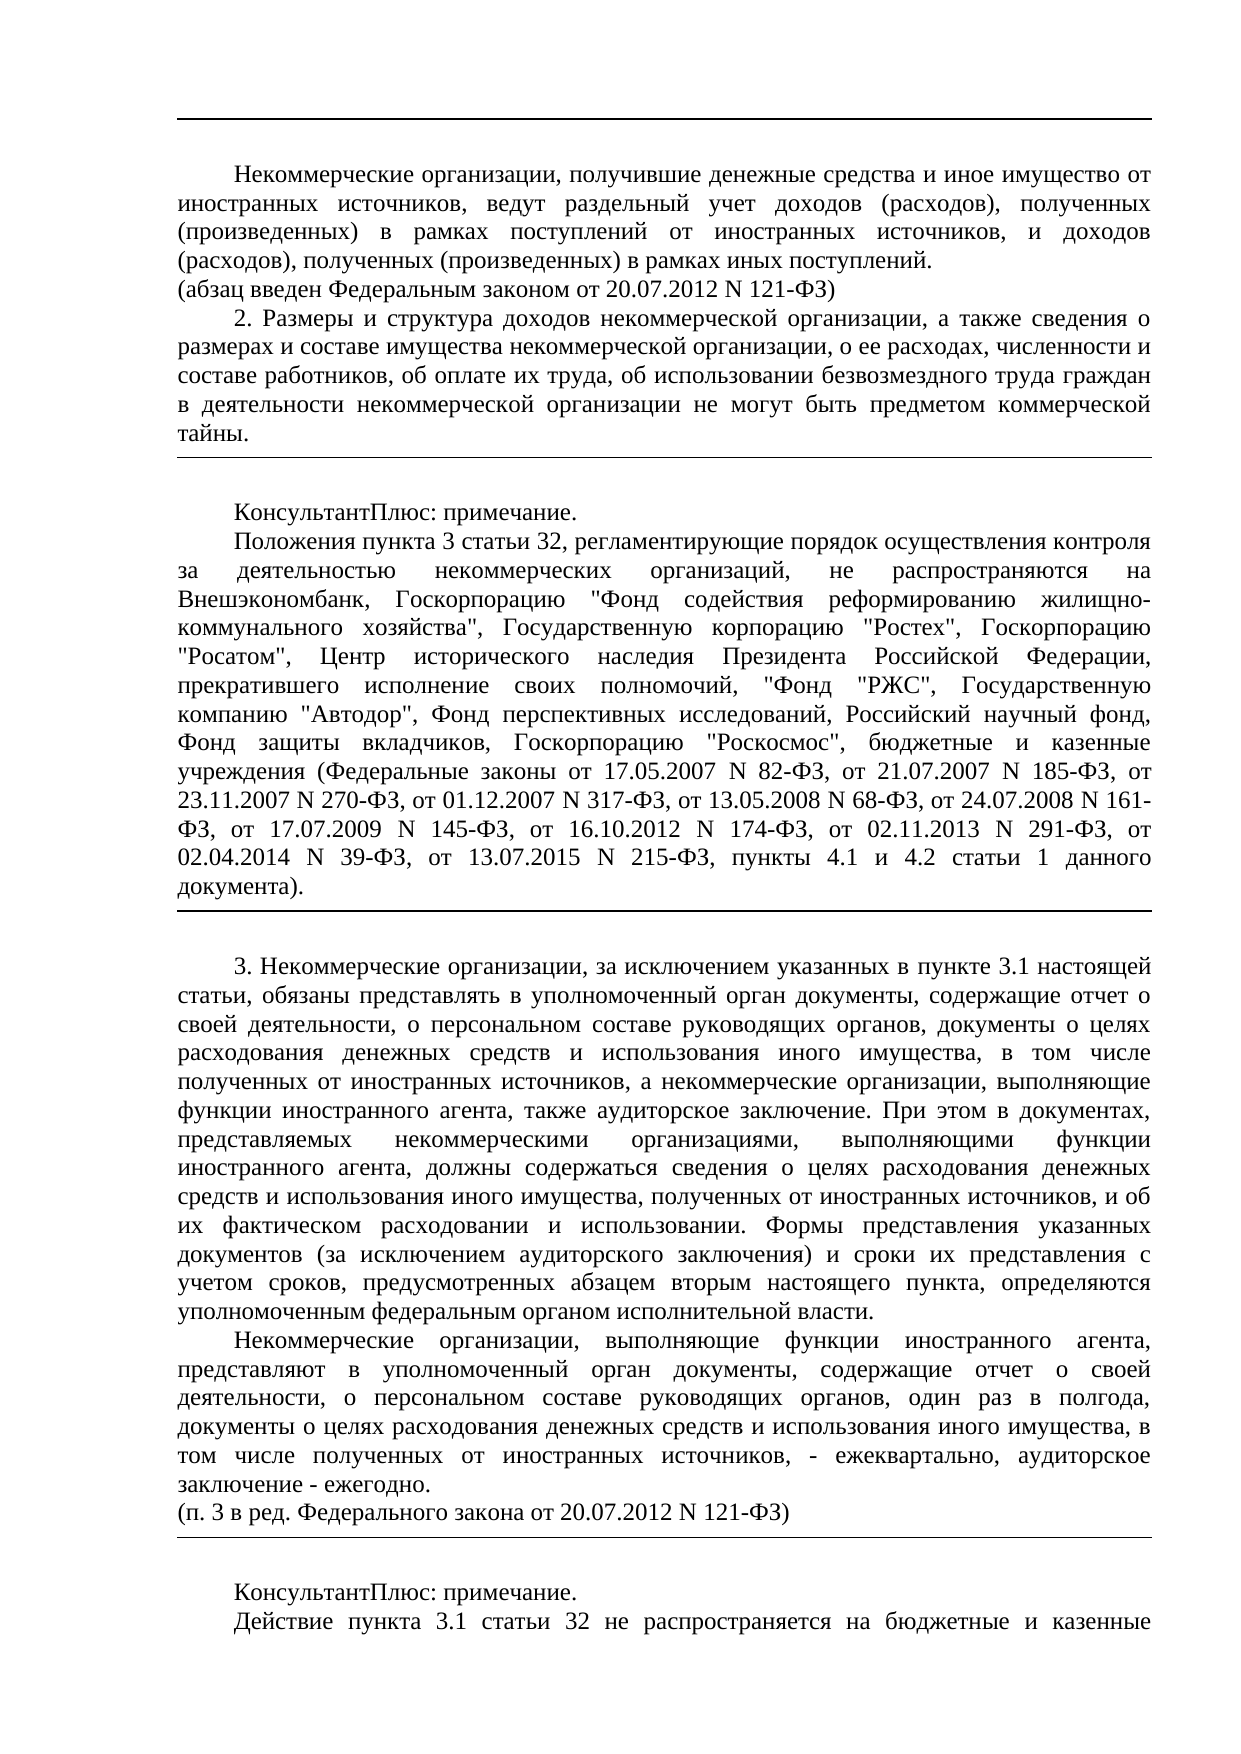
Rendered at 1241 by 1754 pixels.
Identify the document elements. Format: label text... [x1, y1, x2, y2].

text 2. Размеры и структура доходов некоммерческой организации, а также сведения о размерах и составе имущества некоммерческой организации, о ее расходах, численности и составе работников, об оплате их труда, об использовании безвозмездного труда граждан в деятельности некоммерческой организации не могут быть предметом коммерческой тайны. [177, 303, 1152, 446]
text Положения пункта 3 статьи 32, регламентирующие порядок осуществления контроля за деятельностью некоммерческих организаций, не распространяются на Внешэкономбанк, Госкорпорацию "Фонд содействия реформированию жилищно-коммунального хозяйства", Государственную корпорацию "Ростех", Госкорпорацию "Росатом", Центр исторического наследия Президента Российской Федерации, прекратившего исполнение своих полномочий, "Фонд "РЖС", Государственную компанию "Автодор", Фонд перспективных исследований, Российский научный фонд, Фонд защиты вкладчиков, Госкорпорацию "Роскосмос", бюджетные и казенные учреждения (Федеральные законы от 17.05.2007 N 82-ФЗ, от 21.07.2007 N 185-ФЗ, от 23.11.2007 N 270-ФЗ, от 01.12.2007 N 317-ФЗ, от 13.05.2008 N 68-ФЗ, от 24.07.2008 N 161-ФЗ, от 17.07.2009 N 145-ФЗ, от 16.10.2012 N 174-ФЗ, от 02.11.2013 N 291-ФЗ, от 02.04.2014 N 39-ФЗ, от 13.07.2015 N 215-ФЗ, пункты 4.1 и 4.2 статьи 1 данного документа). [177, 526, 1152, 900]
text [177, 1606, 1152, 1635]
text (п. 3 в ред. Федерального закона от 20.07.2012 N 121-ФЗ) [177, 1497, 1152, 1526]
text Некоммерческие организации, получившие денежные средства и иное имущество от иностранных источников, ведут раздельный учет доходов (расходов), полученных (произведенных) в рамках поступлений от иностранных источников, и доходов (расходов), полученных (произведенных) в рамках иных поступлений. [177, 159, 1152, 274]
text 3. Некоммерческие организации, за исключением указанных в пункте 3.1 настоящей статьи, обязаны представлять в уполномоченный орган документы, содержащие отчет о своей деятельности, о персональном составе руководящих органов, документы о целях расходования денежных средств и использования иного имущества, в том числе полученных от иностранных источников, а некоммерческие организации, выполняющие функции иностранного агента, также аудиторское заключение. При этом в документах, представляемых некоммерческими организациями, выполняющими функции иностранного агента, должны содержаться сведения о целях расходования денежных средств и использования иного имущества, полученных от иностранных источников, и об их фактическом расходовании и использовании. Формы представления указанных документов (за исключением аудиторского заключения) и сроки их представления с учетом сроков, предусмотренных абзацем вторым настоящего пункта, определяются уполномоченным федеральным органом исполнительной власти. [177, 951, 1152, 1325]
text КонсультантПлюс: примечание. [177, 497, 1152, 526]
text КонсультантПлюс: примечание. [177, 1577, 1152, 1606]
text (абзац введен Федеральным законом от 20.07.2012 N 121-ФЗ) [177, 274, 1152, 303]
text Некоммерческие организации, выполняющие функции иностранного агента, представляют в уполномоченный орган документы, содержащие отчет о своей деятельности, о персональном составе руководящих органов, один раз в полгода, документы о целях расходования денежных средств и использования иного имущества, в том числе полученных от иностранных источников, - ежеквартально, аудиторское заключение - ежегодно. [177, 1325, 1152, 1497]
